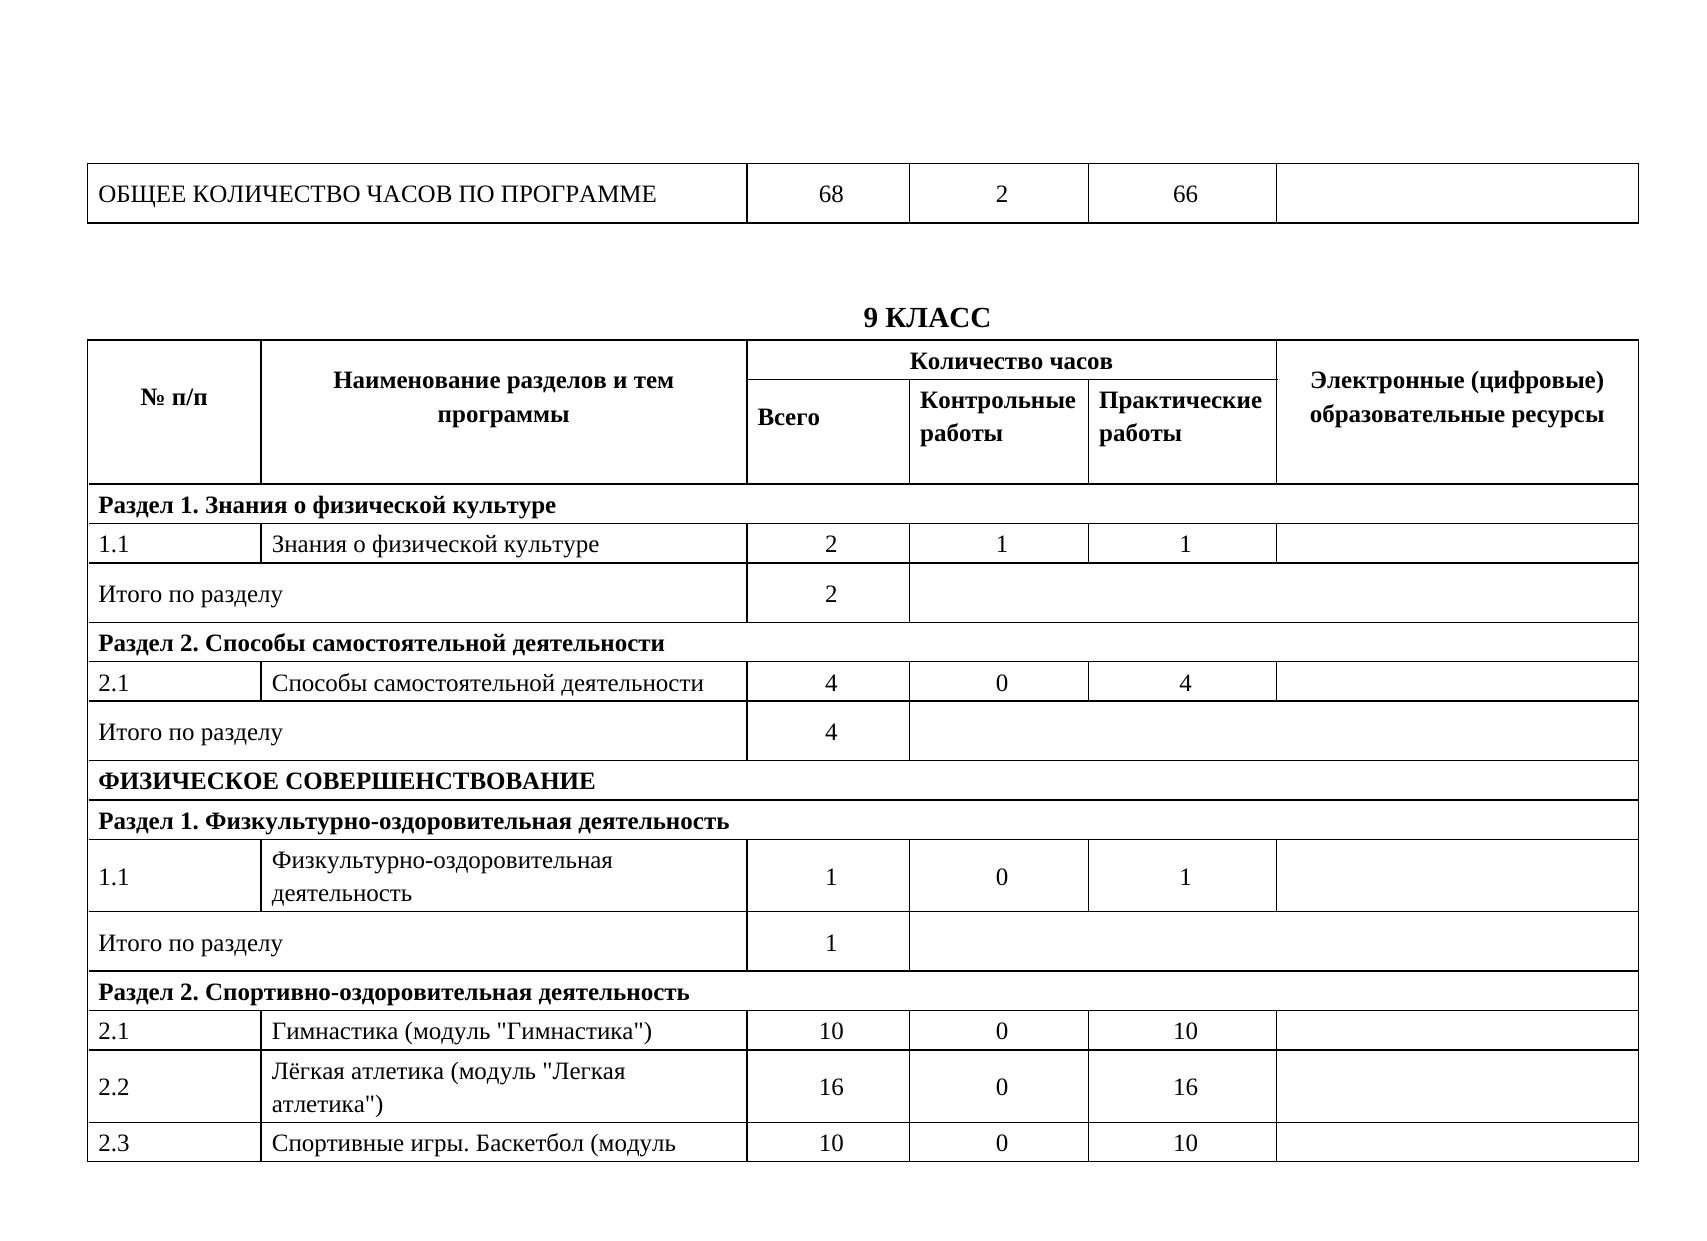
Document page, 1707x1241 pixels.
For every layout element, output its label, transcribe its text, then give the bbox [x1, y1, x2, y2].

table_cell [1277, 1051, 1638, 1121]
table_cell Раздел 1. Знания о физической культуре [88, 484, 1638, 523]
table_cell 16 [1089, 1051, 1276, 1121]
table_cell 10 [748, 1123, 909, 1161]
table_cell 10 [1089, 1123, 1276, 1161]
table_cell 1 [910, 524, 1088, 562]
table_cell Итого по разделу [88, 563, 746, 621]
table_header Количество часов [748, 341, 1276, 378]
table_cell 16 [748, 1051, 909, 1121]
table_cell 2.1 [88, 1011, 260, 1049]
table_header № п/п [88, 341, 260, 483]
table_cell 2 [748, 564, 909, 621]
table_cell [1277, 164, 1638, 222]
table_cell 0 [910, 662, 1088, 700]
table_cell [910, 564, 1638, 621]
table_cell 10 [748, 1011, 909, 1049]
table_cell 68 [748, 164, 909, 222]
table_header Наименование разделов и тем программы [262, 341, 746, 483]
table_cell 2.3 [88, 1123, 260, 1161]
table_cell ФИЗИЧЕСКОЕ СОВЕРШЕНСТВОВАНИЕ [88, 761, 1638, 799]
table_cell [1277, 524, 1638, 562]
table_cell Лёгкая атлетика (модуль "Легкая атлетика") [262, 1051, 746, 1121]
table_cell Гимнастика (модуль "Гимнастика") [262, 1011, 746, 1049]
table_cell Всего [748, 380, 909, 483]
table_cell 0 [910, 1051, 1088, 1121]
table_cell 4 [748, 702, 909, 760]
table_cell Знания о физической культуре [262, 524, 746, 562]
table_cell Практические работы [1089, 380, 1276, 483]
table_cell 0 [910, 840, 1088, 911]
table_cell [1277, 1011, 1638, 1049]
table_cell Физкультурно-оздоровительная деятельность [262, 840, 746, 911]
table_cell [1277, 1123, 1638, 1161]
table_cell 0 [910, 1011, 1088, 1049]
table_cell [262, 1123, 746, 1161]
table_cell 1 [1089, 840, 1276, 911]
table_cell 1 [748, 840, 909, 911]
table_cell 1.1 [88, 524, 260, 562]
table_cell 1 [1089, 524, 1276, 562]
table_cell ОБЩЕЕ КОЛИЧЕСТВО ЧАСОВ ПО ПРОГРАММЕ [88, 164, 746, 222]
table_cell Раздел 1. Физкультурно-оздоровительная деятельность [88, 800, 1638, 838]
table_cell 4 [1089, 662, 1276, 700]
table_cell 2 [748, 524, 909, 562]
table_cell 0 [910, 1123, 1088, 1161]
table_cell Раздел 2. Способы самостоятельной деятельности [88, 623, 1638, 661]
table_cell [1277, 662, 1638, 700]
table_cell Итого по разделу [88, 912, 746, 970]
table_cell Способы самостоятельной деятельности [262, 662, 746, 700]
table_cell Итого по разделу [88, 701, 746, 760]
table_cell 10 [1089, 1011, 1276, 1049]
table_cell Контрольные работы [910, 380, 1088, 483]
table_cell 2.1 [88, 662, 260, 700]
table_cell 2.2 [88, 1050, 260, 1121]
table_cell [910, 702, 1638, 760]
table_cell [1277, 840, 1638, 911]
table_cell [910, 912, 1638, 970]
table_cell 1.1 [88, 840, 260, 911]
text 9 КЛАСС [177, 301, 1618, 334]
table_cell 66 [1089, 164, 1276, 222]
table_header Электронные (цифровые) образовательные ресурсы [1277, 341, 1638, 483]
table_cell 2 [910, 164, 1088, 222]
table_cell 4 [748, 662, 909, 700]
table_cell 1 [748, 912, 909, 970]
table_cell Раздел 2. Спортивно-оздоровительная деятельность [88, 971, 1638, 1010]
